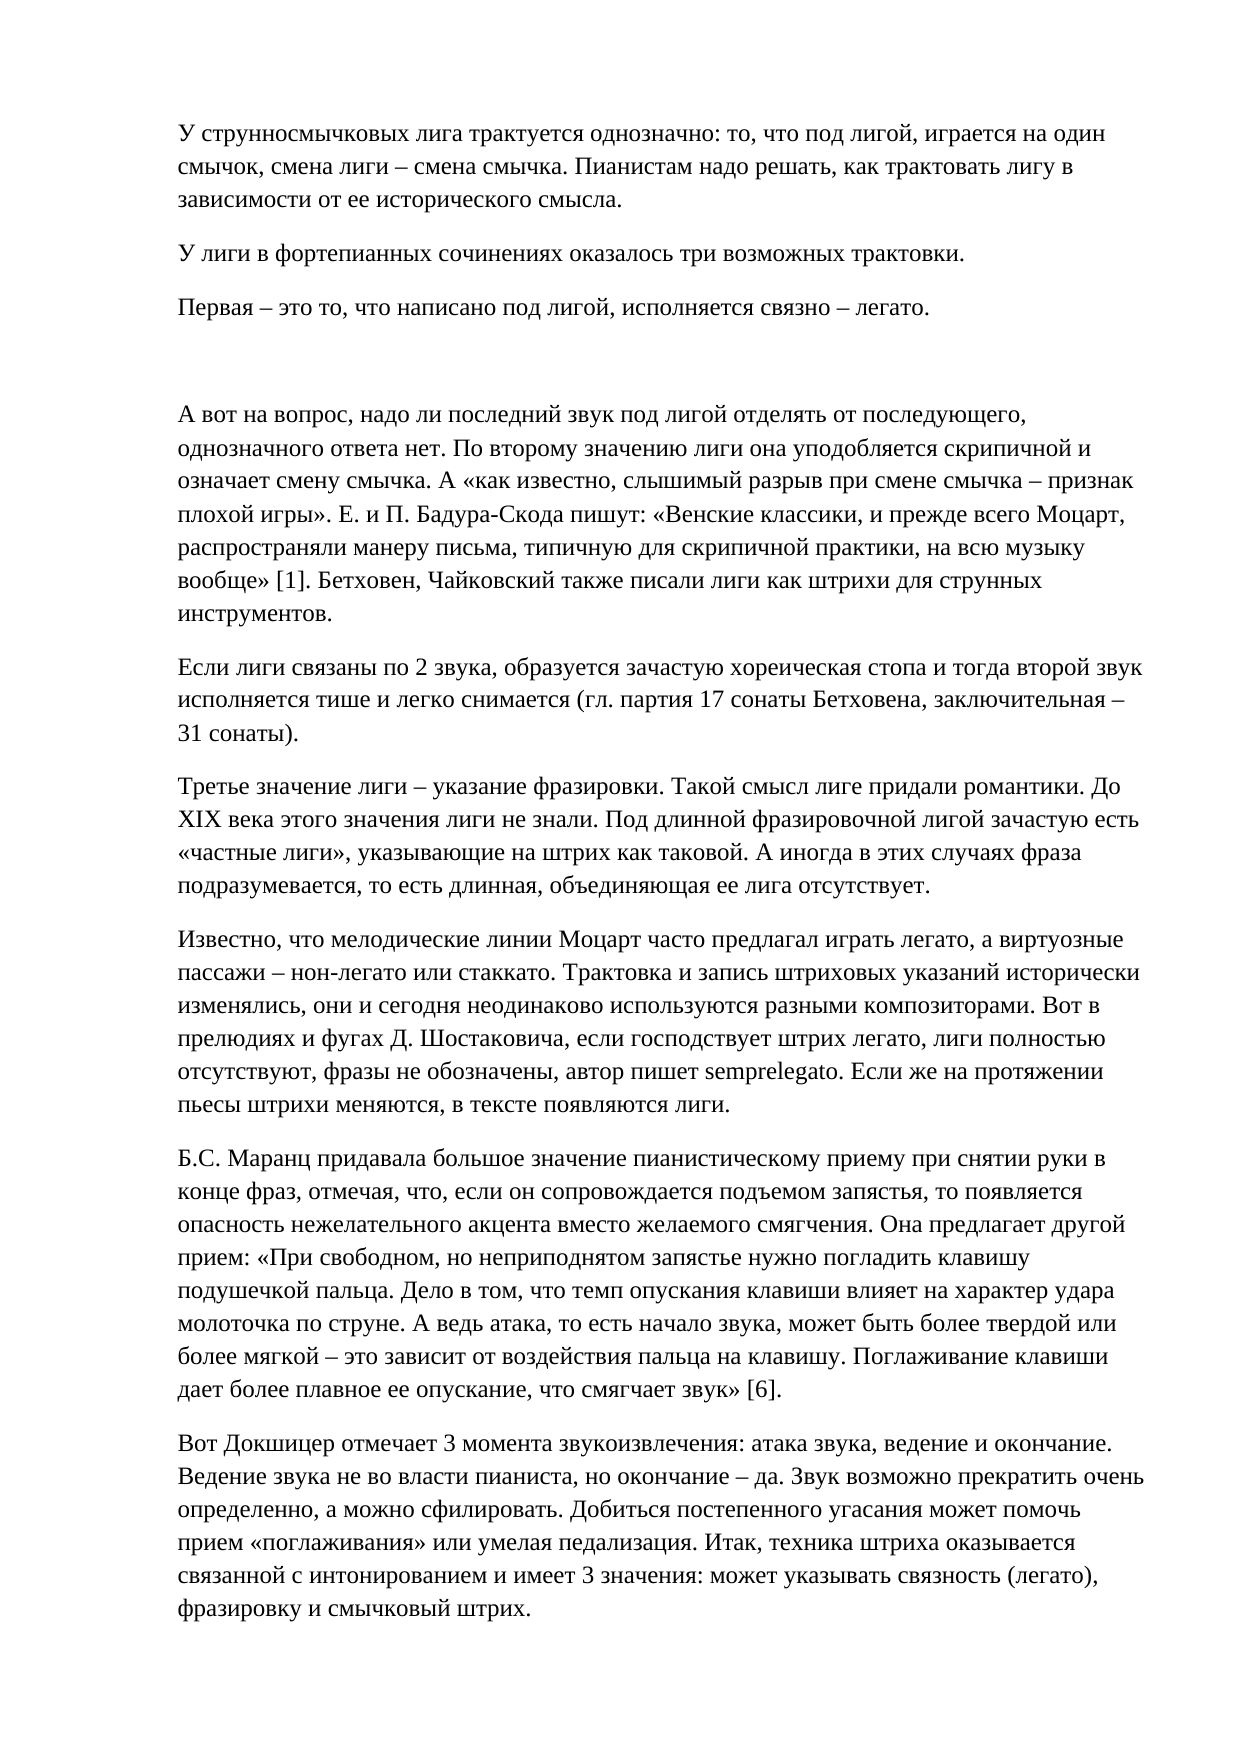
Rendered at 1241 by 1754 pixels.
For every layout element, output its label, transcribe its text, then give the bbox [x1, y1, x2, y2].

text У струнносмычковых лига трактуется однозначно: то, что под лигой, играется на один смычок, смена лиги – смена смычка. Пианистам надо решать, как трактовать лигу в зависимости от ее исторического смысла. [177, 118, 1152, 213]
text Третье значение лиги – указание фразировки. Такой смысл лиге придали романтики. До XIX века этого значения лиги не знали. Под длинной фразировочной лигой зачастую есть «частные лиги», указывающие на штрих как таковой. А иногда в этих случаях фраза подразумевается, то есть длинная, объединяющая ее лига отсутствует. [177, 771, 1152, 899]
text Вот Докшицер отмечает 3 момента звукоизвлечения: атака звука, ведение и окончание. Ведение звука не во власти пианиста, но окон­чание – да. Звук возможно прекратить очень определенно, а можно сфилировать. Добиться постепенного угасания может помочь прием «поглаживания» или умелая педализация. Итак, техника штриха оказывается связанной с интонированием и имеет 3 значения: может указывать связность (легато), фразировку и смычковый штрих. [177, 1428, 1152, 1622]
text Известно, что мелодические линии Моцарт часто предлагал играть легато, а виртуозные пассажи – нон-легато или стаккато. Трактовка и запись штриховых указаний исторически изменялись, они и сегодня неодинаково используются разными композиторами. Вот в прелюдиях и фугах Д. Шостаковича, если господствует штрих легато, лиги пол­ностью отсутствуют, фразы не обозначены, автор пишет semprelegato. Если же на протяжении пьесы штрихи меняются, в тексте появляются лиги. [177, 924, 1152, 1118]
text А вот на вопрос, надо ли последний звук под лигой отделять от последующего, однозначного ответа нет. По второму значению лиги она уподобляется скрипичной и означает смену смычка. А «как известно, слышимый разрыв при смене смычка – признак плохой игры». Е. и П. Бадура-Скода пишут: «Венские классики, и прежде всего Моцарт, распространяли манеру письма, типичную для скрипичной практики, на всю музыку вообще» [1]. Бетховен, Чайковский также писали лиги как штрихи для струнных инструментов. [177, 399, 1152, 626]
text У лиги в фортепианных сочинениях оказалось три возможных трактовки. [177, 238, 1152, 267]
text Если лиги связаны по 2 звука, образуется зачастую хореическая стопа и тогда второй звук исполняется тише и легко снимается (гл. партия 17 сонаты Бетховена, заключительная – 31 сонаты). [177, 652, 1152, 746]
text Б.С. Маранц придавала большое значение пианистическому приему при снятии руки в конце фраз, отмечая, что, если он сопровождается подъемом запястья, то появляется опасность нежелательного акцента вместо желаемого смягчения. Она предлагает другой прием: «При свободном, но неприподнятом запястье нужно погладить клавишу подушечкой пальца. Дело в том, что темп опускания клавиши влияет на характер удара молоточка по струне. А ведь атака, то есть начало звука, может быть более твердой или более мягкой – это зависит от воздействия пальца на клавишу. Поглаживание клавиши дает более плавное ее опускание, что смягчает звук» [6]. [177, 1143, 1152, 1403]
text Первая – это то, что написано под лигой, исполняется связно – легато. [177, 292, 1152, 321]
